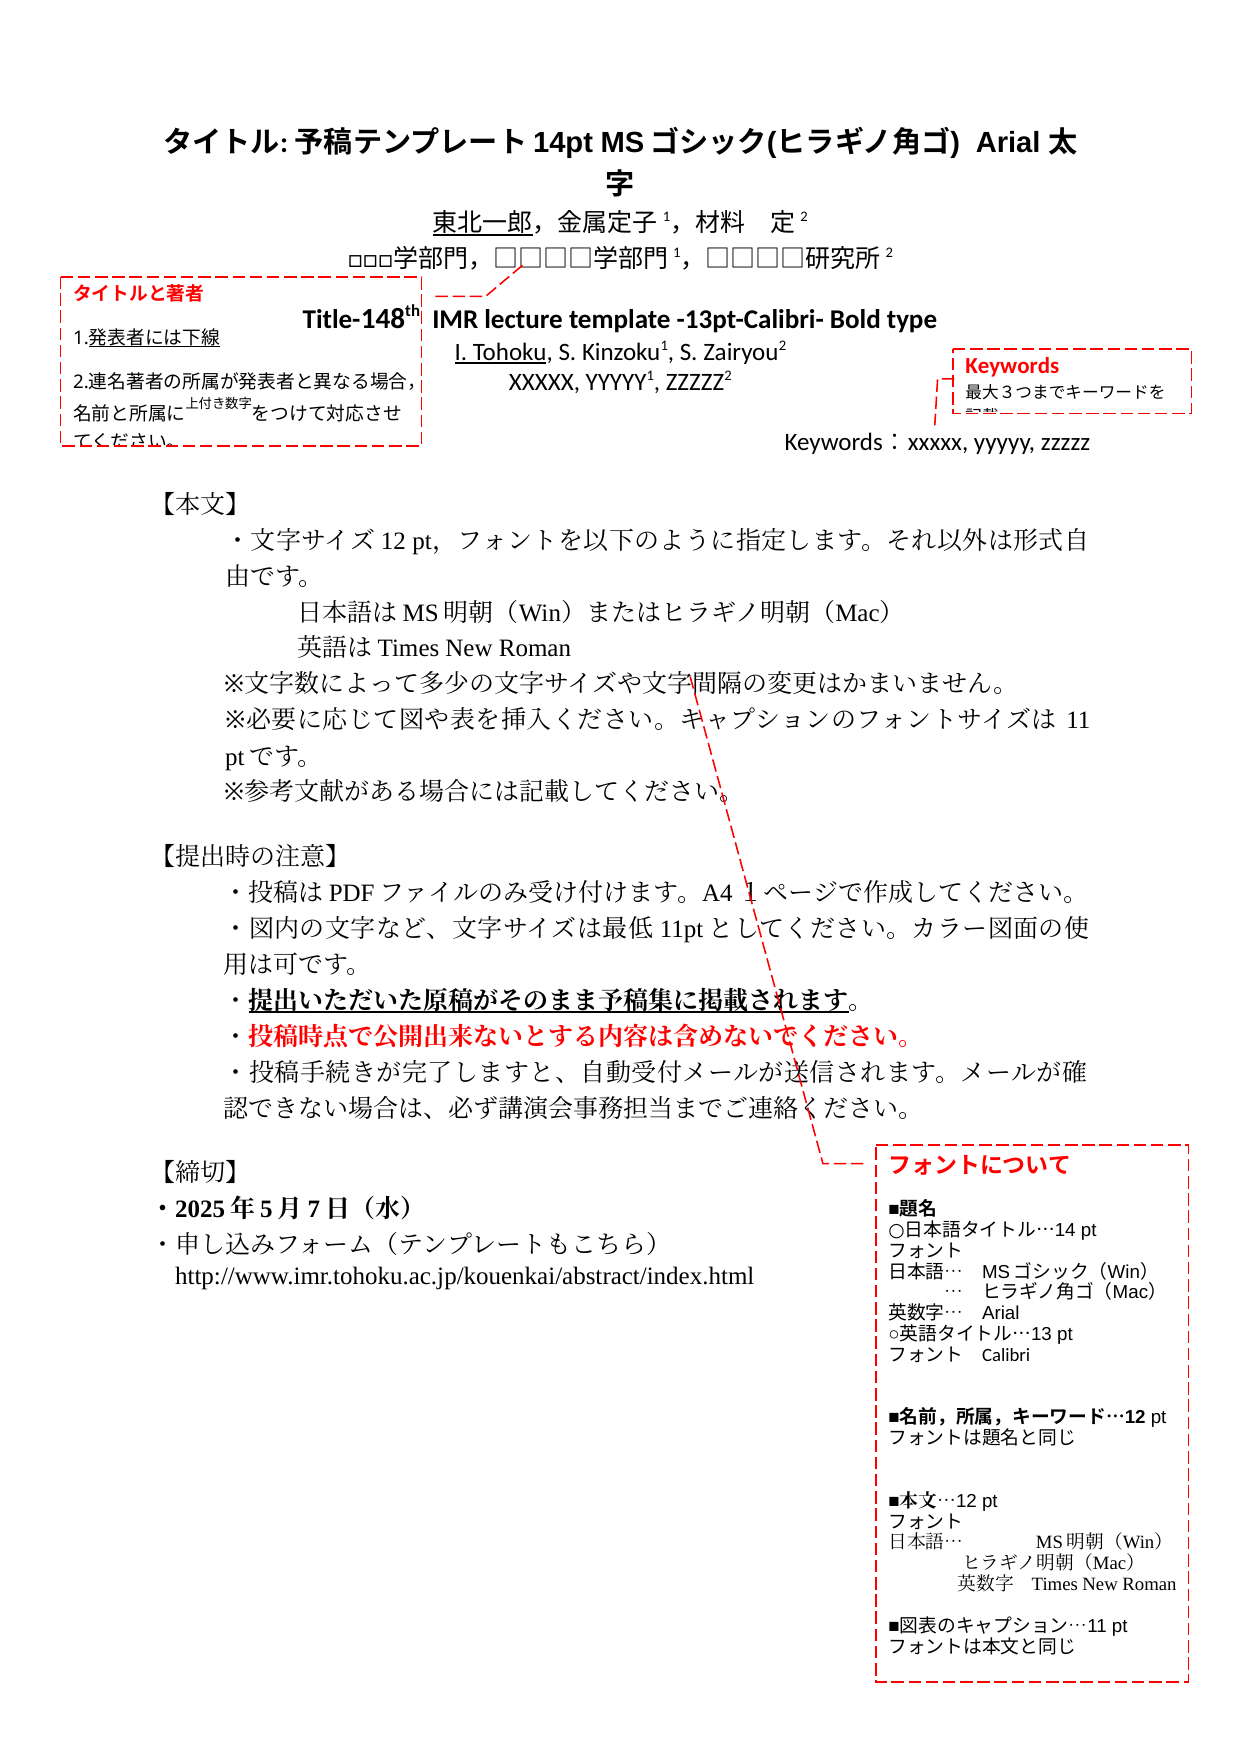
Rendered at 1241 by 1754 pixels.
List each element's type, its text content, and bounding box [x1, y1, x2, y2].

text ・投稿はPDFファイルのみ受け付けます。A4 １ページで作成してください。 [223, 873, 1090, 909]
text ・申し込みフォーム（テンプレートもこちら） [150, 1225, 1090, 1261]
text 【提出時の注意】 [150, 837, 1090, 873]
text ・2025年5月7日（水） [150, 1189, 1090, 1225]
text Keywords：xxxxx, yyyyy, zzzzz [150, 422, 1090, 458]
text ・図内の文字など、文字サイズは最低11ptとしてください。カラー図面の使用は可です。 [223, 909, 1090, 981]
text ・提出いただいた原稿がそのまま予稿集に掲載されます。 [223, 981, 1090, 1016]
text ※参考文献がある場合には記載してください。 [150, 772, 1090, 808]
text I. Tohoku, S. Kinzoku1, S. Zairyou2 [150, 336, 1090, 366]
text 【締切】 [150, 1153, 1090, 1189]
text 【本文】 [150, 484, 1090, 520]
text 英語はTimes New Roman [150, 628, 1090, 664]
text ・投稿手続きが完了しますと、自動受付メールが送信されます。メールが確認できない場合は、必ず講演会事務担当までご連絡ください。 [223, 1052, 1090, 1124]
text ※文字数によって多少の文字サイズや文字間隔の変更はかまいません。 [150, 664, 1090, 700]
text 日本語はMS明朝（Win）またはヒラギノ明朝（Mac） [150, 592, 1090, 628]
text タイトル: 予稿テンプレート14pt MSゴシック(ヒラギノ角ゴ) Arial 太字 [150, 118, 1090, 203]
text ・投稿時点で公開出来ないとする内容は含めないでください。 [223, 1016, 1090, 1052]
text http://www.imr.tohoku.ac.jp/kouenkai/abstract/index.html [150, 1261, 1090, 1289]
text XXXXX, YYYYY1, ZZZZZ2 [150, 366, 1090, 397]
text 東北一郎，金属定子1，材料 定2 [150, 203, 1090, 239]
text ・文字サイズ12 pt，フォントを以下のように指定します。それ以外は形式自 由です。 [150, 520, 1090, 592]
text ※必要に応じて図や表を挿入ください。キャプションのフォントサイズは11 ptです。 [150, 700, 1090, 772]
text □□□学部門，□□□□学部門1，□□□□研究所2 [150, 239, 1090, 275]
text Title-148th IMR lecture template -13pt-Calibri- Bold type [150, 300, 1090, 336]
